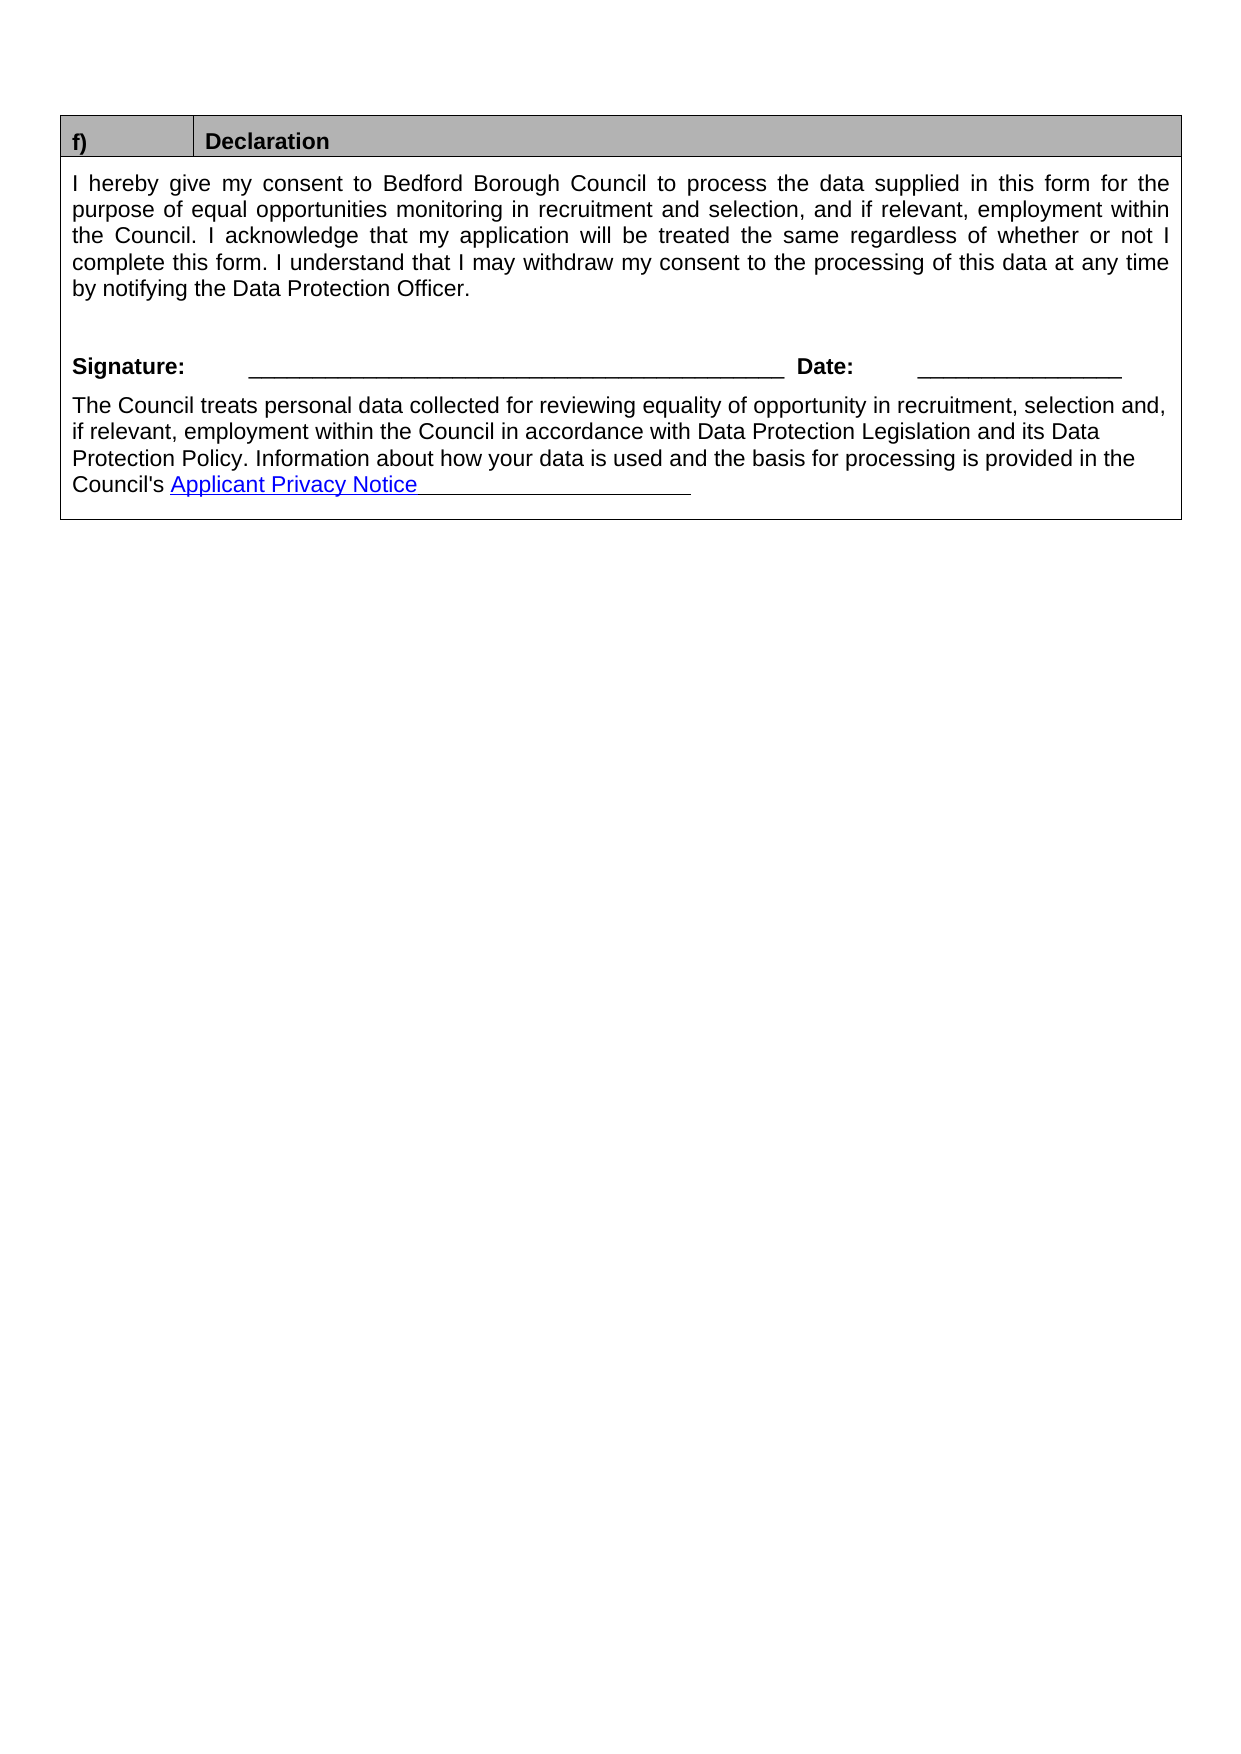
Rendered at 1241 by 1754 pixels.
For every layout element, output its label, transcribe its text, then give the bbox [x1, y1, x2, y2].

table_cell I hereby give my consent to Bedford Borough Council to process the data supplied in this form for the purpose of equal opportunities monitoring in recruitment and selection, and if relevant, employment within the Council. I acknowledge that my application will be treated the same regardless of whether or not I complete this form. I understand that I may withdraw my consent to the processing of this data at any time by notifying the Data Protection Officer. Signature: __________________________________________ Date: ________________ The Council treats personal data collected for reviewing equality of opportunity in recruitment, selection and, if relevant, employment within the Council in accordance with Data Protection Legislation and its Data Protection Policy. Information about how your data is used and the basis for processing is provided in the Council's Applicant Privacy Notice [61, 157, 1181, 519]
table_header f) [61, 116, 193, 156]
table_header Declaration [194, 116, 1181, 156]
